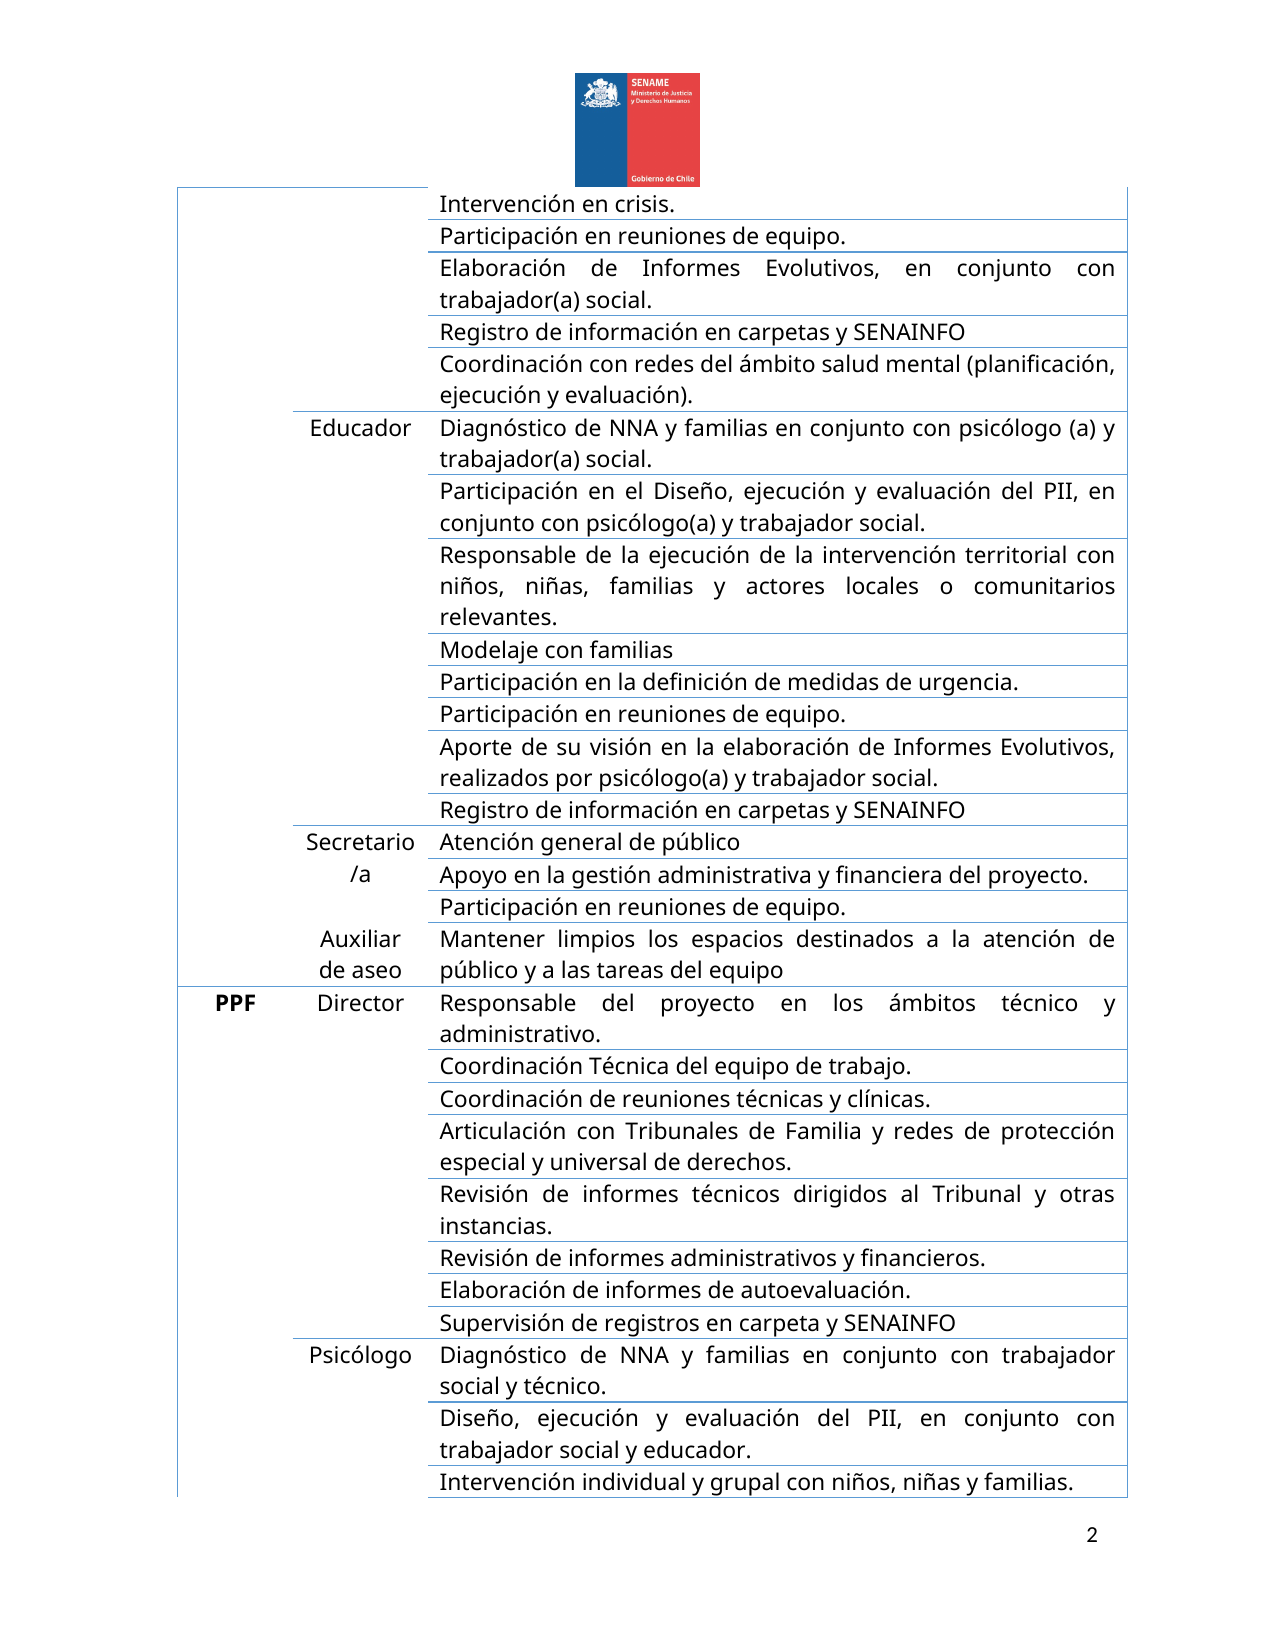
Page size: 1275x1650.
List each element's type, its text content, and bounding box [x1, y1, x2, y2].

table_cell PPF [178, 987, 293, 1497]
table_cell Responsable del proyecto en los ámbitos técnico y administrativo. [428, 987, 1127, 1049]
table_cell Secretario/a [293, 826, 428, 922]
table_cell Participación en el Diseño, ejecución y evaluación del PII, en conjunto con psicólogo(a) y trabajador social. [428, 475, 1127, 538]
table_cell Coordinación de reuniones técnicas y clínicas. [428, 1083, 1127, 1114]
table_cell Registro de información en carpetas y SENAINFO [428, 316, 1127, 347]
table_cell Intervención individual y grupal con niños, niñas y familias. [428, 1466, 1127, 1497]
table_cell Educador [293, 412, 428, 825]
table_cell Coordinación Técnica del equipo de trabajo. [428, 1050, 1127, 1082]
table_cell Coordinación con redes del ámbito salud mental (planificación, ejecución y evaluación). [428, 348, 1127, 411]
table_cell Auxiliar de aseo [293, 922, 428, 986]
table_cell Psicólogo [293, 1339, 428, 1497]
table_cell Elaboración de Informes Evolutivos, en conjunto con trabajador(a) social. [428, 253, 1127, 315]
table_cell Elaboración de informes de autoevaluación. [428, 1274, 1127, 1306]
table_cell Revisión de informes técnicos dirigidos al Tribunal y otras instancias. [428, 1179, 1127, 1241]
table_cell Participación en reuniones de equipo. [428, 698, 1127, 729]
table_cell Supervisión de registros en carpeta y SENAINFO [428, 1307, 1127, 1338]
table_cell Responsable de la ejecución de la intervención territorial con niños, niñas, familias y actores locales o comunitarios relevantes. [428, 539, 1127, 633]
table_cell Diagnóstico de NNA y familias en conjunto con trabajador social y técnico. [428, 1339, 1127, 1401]
table_cell Apoyo en la gestión administrativa y financiera del proyecto. [428, 859, 1127, 890]
table_cell Modelaje con familias [428, 634, 1127, 665]
table_cell Intervención en crisis. [428, 187, 1127, 219]
table_cell Articulación con Tribunales de Familia y redes de protección especial y universal de derechos. [428, 1115, 1127, 1177]
table_cell Director [293, 987, 428, 1338]
table_cell Diseño, ejecución y evaluación del PII, en conjunto con trabajador social y educador. [428, 1403, 1127, 1465]
table_cell Participación en reuniones de equipo. [428, 220, 1127, 251]
table_cell Mantener limpios los espacios destinados a la atención de público y a las tareas del equipo [428, 923, 1127, 986]
table_cell Atención general de público [428, 826, 1127, 858]
table_cell Diagnóstico de NNA y familias en conjunto con psicólogo (a) y trabajador(a) social. [428, 412, 1127, 474]
table_cell Participación en la definición de medidas de urgencia. [428, 666, 1127, 697]
table_cell Aporte de su visión en la elaboración de Informes Evolutivos, realizados por psicólogo(a) y trabajador social. [428, 731, 1127, 793]
table_cell Registro de información en carpetas y SENAINFO [428, 794, 1127, 825]
table_cell Participación en reuniones de equipo. [428, 891, 1127, 922]
table_cell Revisión de informes administrativos y financieros. [428, 1242, 1127, 1273]
picture [575, 73, 700, 187]
